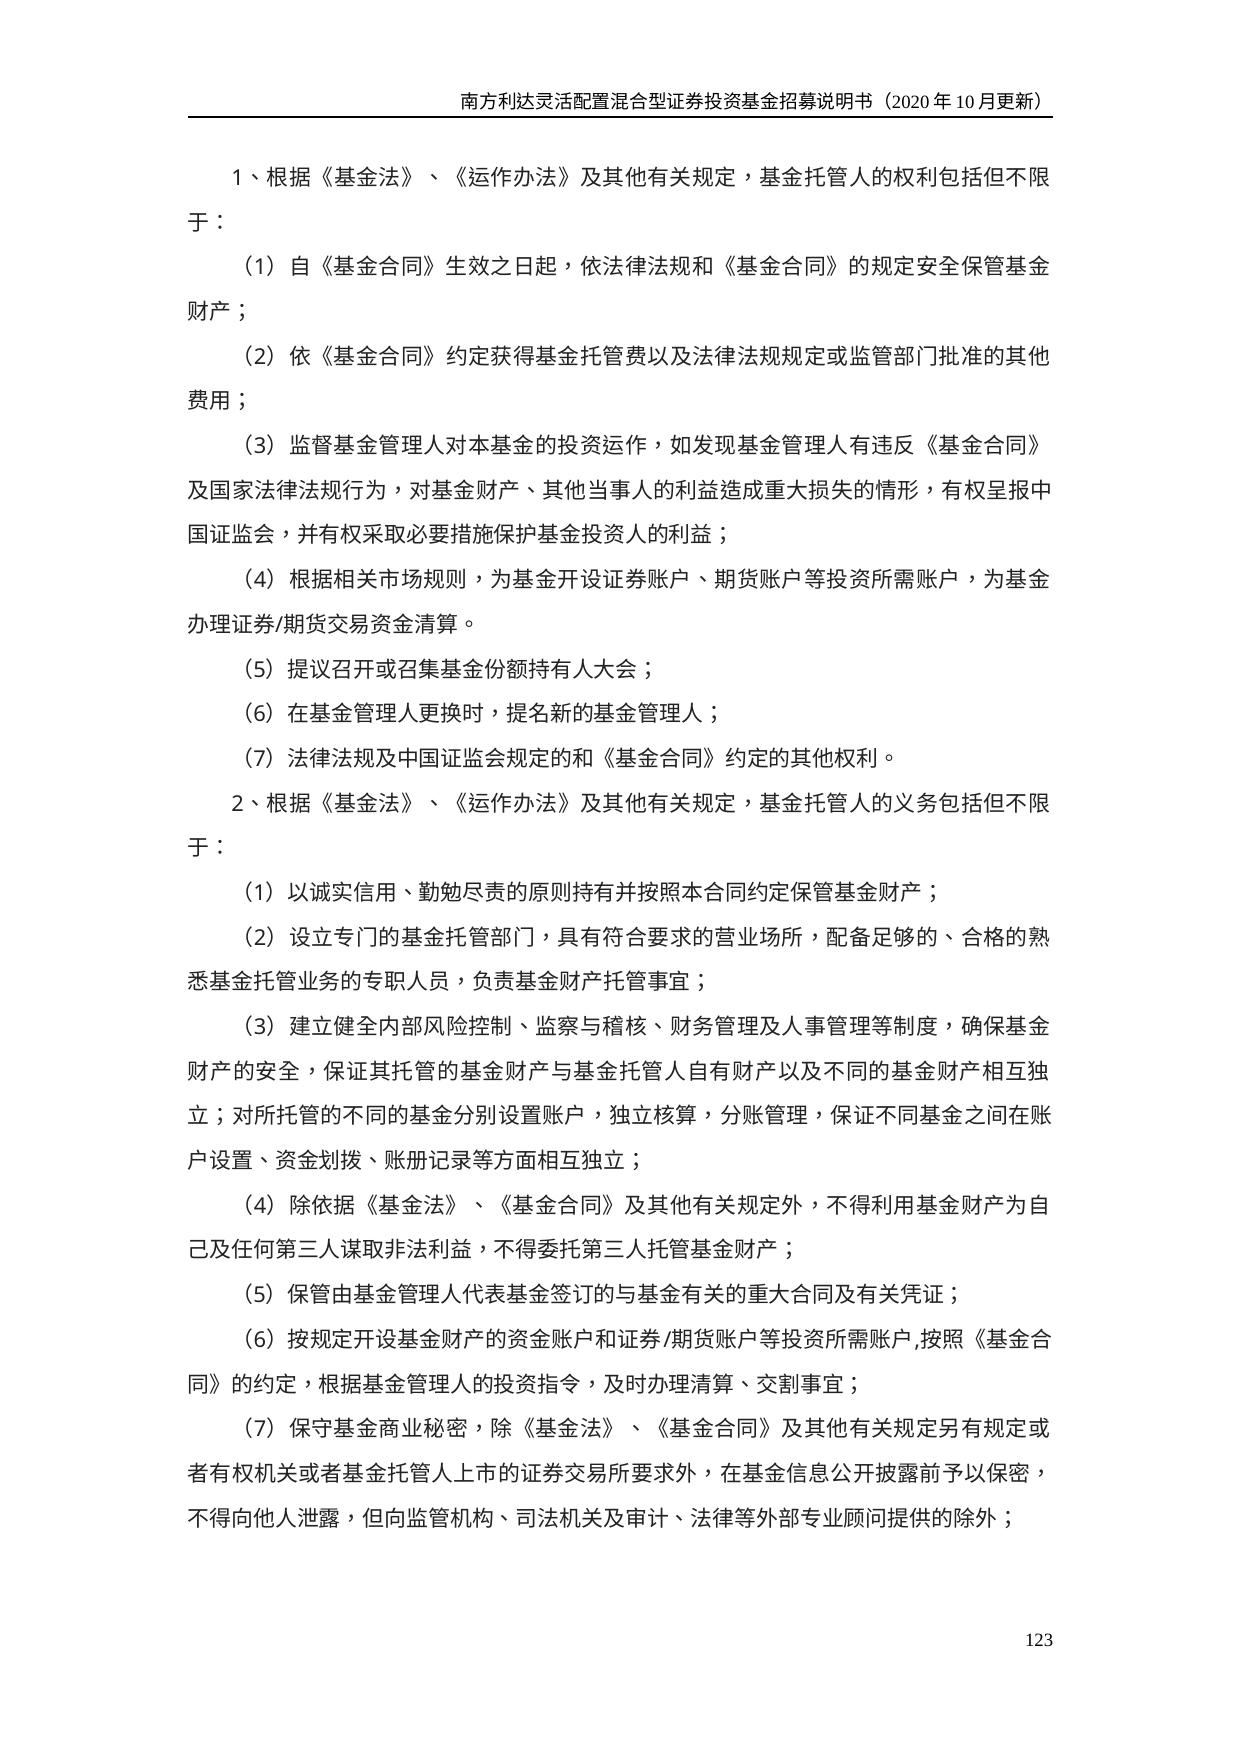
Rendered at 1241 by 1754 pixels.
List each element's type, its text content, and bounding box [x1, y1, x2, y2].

text （7）保守基金商业秘密，除《基金法》、《基金合同》及其他有关规定另有规定或者有权机关或者基金托管人上市的证券交易所要求外，在基金信息公开披露前予以保密，不得向他人泄露，但向监管机构、司法机关及审计、法律等外部专业顾问提供的除外； [187, 1413, 1053, 1532]
text （6）按规定开设基金财产的资金账户和证券/期货账户等投资所需账户,按照《基金合同》的约定，根据基金管理人的投资指令，及时办理清算、交割事宜； [187, 1324, 1053, 1398]
text （3）建立健全内部风险控制、监察与稽核、财务管理及人事管理等制度，确保基金财产的安全，保证其托管的基金财产与基金托管人自有财产以及不同的基金财产相互独立；对所托管的不同的基金分别设置账户，独立核算，分账管理，保证不同基金之间在账户设置、资金划拨、账册记录等方面相互独立； [187, 1011, 1053, 1175]
text （2）设立专门的基金托管部门，具有符合要求的营业场所，配备足够的、合格的熟悉基金托管业务的专职人员，负责基金财产托管事宜； [187, 922, 1053, 996]
text 2、根据《基金法》、《运作办法》及其他有关规定，基金托管人的义务包括但不限于： [187, 788, 1053, 862]
text （1）以诚实信用、勤勉尽责的原则持有并按照本合同约定保管基金财产； [187, 877, 1053, 907]
text 1、根据《基金法》、《运作办法》及其他有关规定，基金托管人的权利包括但不限于： [187, 162, 1053, 236]
text （6）在基金管理人更换时，提名新的基金管理人； [187, 698, 1053, 728]
text （5）提议召开或召集基金份额持有人大会； [187, 653, 1053, 683]
text （5）保管由基金管理人代表基金签订的与基金有关的重大合同及有关凭证； [187, 1279, 1053, 1309]
text （4）根据相关市场规则，为基金开设证券账户、期货账户等投资所需账户，为基金办理证券/期货交易资金清算。 [187, 564, 1053, 639]
text （3）监督基金管理人对本基金的投资运作，如发现基金管理人有违反《基金合同》及国家法律法规行为，对基金财产、其他当事人的利益造成重大损失的情形，有权呈报中国证监会，并有权采取必要措施保护基金投资人的利益； [187, 430, 1053, 549]
text （7）法律法规及中国证监会规定的和《基金合同》约定的其他权利。 [187, 743, 1053, 773]
text （4）除依据《基金法》、《基金合同》及其他有关规定外，不得利用基金财产为自己及任何第三人谋取非法利益，不得委托第三人托管基金财产； [187, 1190, 1053, 1264]
text （2）依《基金合同》约定获得基金托管费以及法律法规规定或监管部门批准的其他费用； [187, 341, 1053, 415]
text （1）自《基金合同》生效之日起，依法律法规和《基金合同》的规定安全保管基金财产； [187, 251, 1053, 326]
